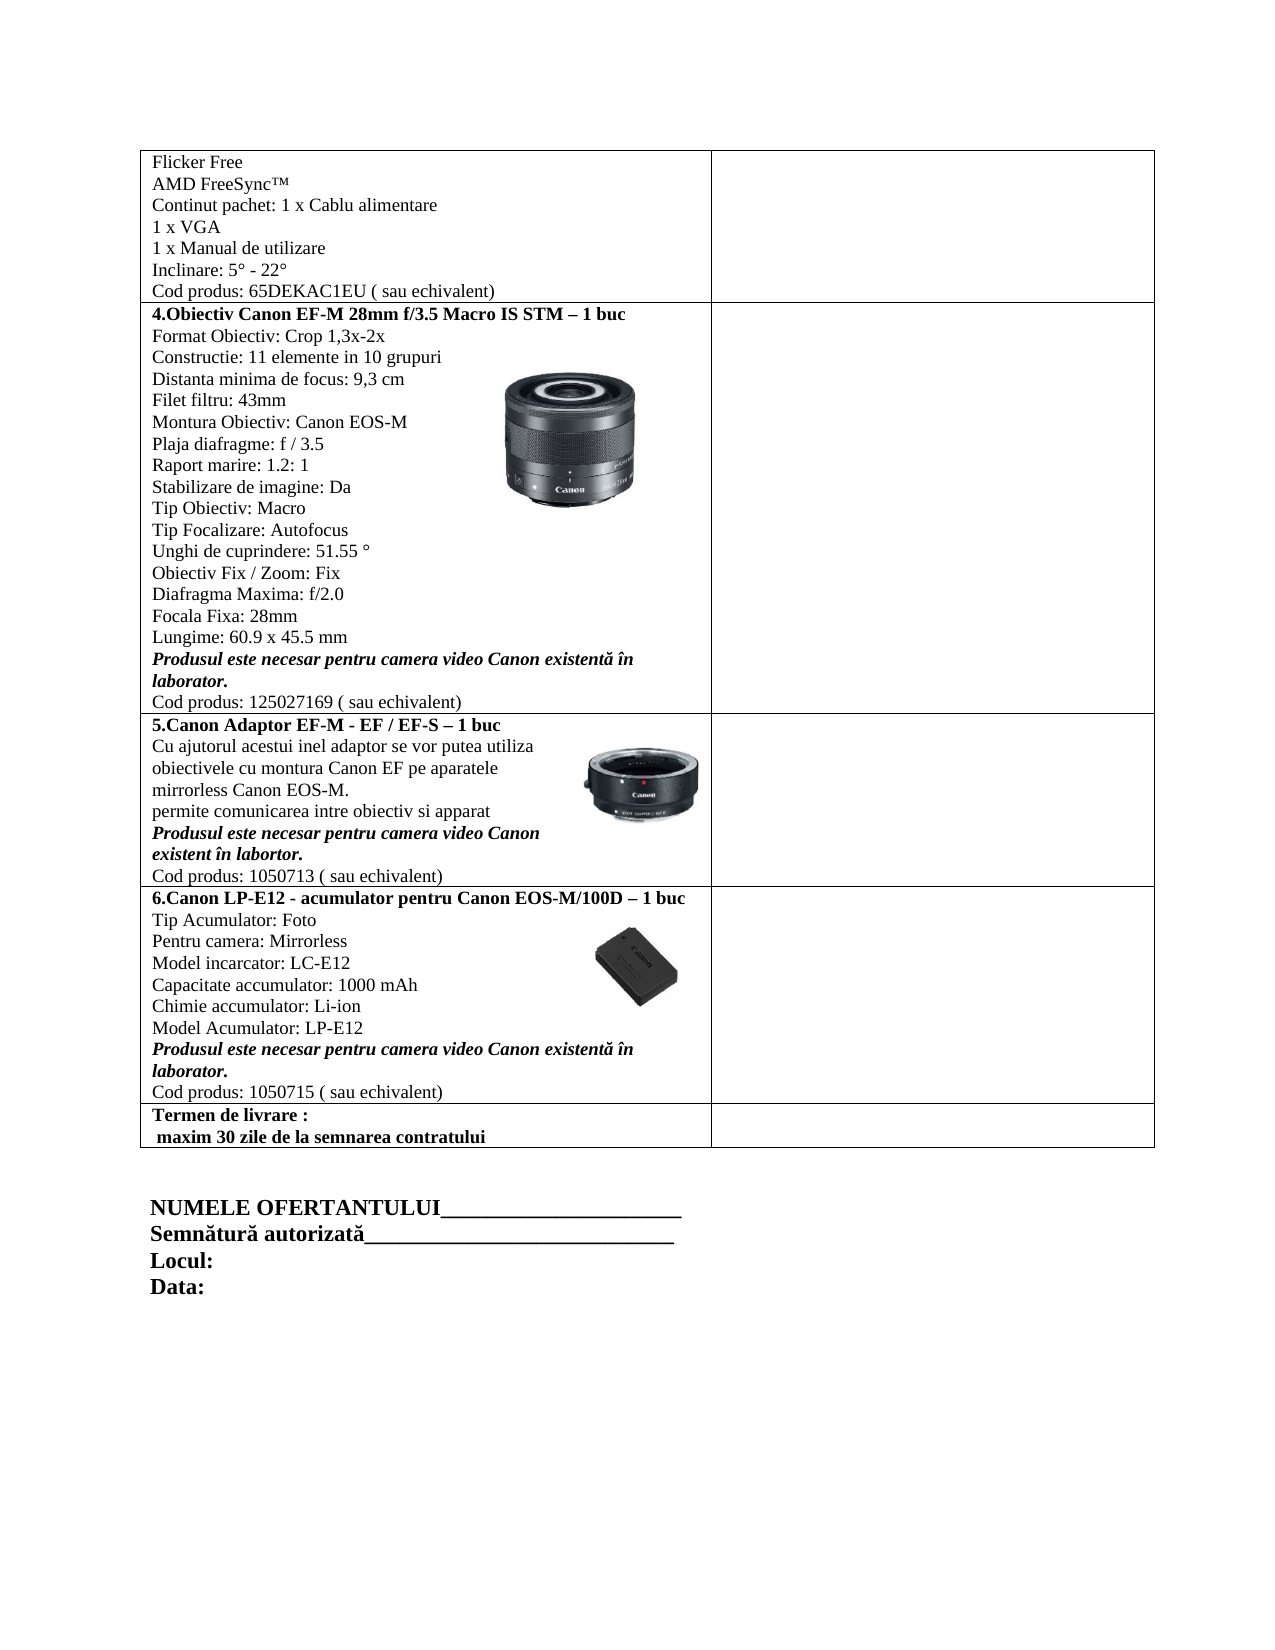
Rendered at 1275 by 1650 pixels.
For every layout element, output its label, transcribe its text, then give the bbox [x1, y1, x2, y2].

table_cell [712, 887, 1154, 1103]
picture [583, 727, 699, 844]
text Semnătură autorizată___________________________ [150, 1220, 1125, 1247]
text Locul: [150, 1247, 1125, 1273]
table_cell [141, 151, 711, 302]
table_cell [712, 1104, 1154, 1147]
table_cell 4.Obiectiv Canon EF-M 28mm f/3.5 Macro IS STM – 1 buc Format Obiectiv: Crop 1,3x-2x Constructie: 11 elemente in 10 grupuri Distanta minima de focus: 9,3 cm Filet filtru: 43mm Montura Obiectiv: Canon EOS-M Plaja diafragme: f / 3.5 Raport marire: 1.2: 1 Stabilizare de imagine: Da Tip Obiectiv: Macro Tip Focalizare: Autofocus Unghi de cuprindere: 51.55 ° Obiectiv Fix / Zoom: Fix Diafragma Maxima: f/2.0 Focala Fixa: 28mm Lungime: 60.9 x 45.5 mm Produsul este necesar pentru camera video Canon existentă în laborator. Cod produs: 125027169 ( sau echivalent) [141, 303, 711, 713]
text NUMELE OFERTANTULUI_____________________ [150, 1194, 1125, 1220]
table_cell Termen de livrare : maxim 30 zile de la semnarea contratului [141, 1104, 711, 1147]
picture [589, 917, 685, 1013]
table_cell 5.Canon Adaptor EF-M - EF / EF-S – 1 buc Cu ajutorul acestui inel adaptor se vor putea utiliza obiectivele cu montura Canon EF pe aparatele mirrorless Canon EOS-M. permite comunicarea intre obiectiv si apparat Produsul este necesar pentru camera video Canon existent în labortor. Cod produs: 1050713 ( sau echivalent) [141, 714, 711, 886]
table_cell [712, 151, 1154, 302]
picture [490, 360, 649, 519]
table_cell [712, 714, 1154, 886]
text Data: [150, 1273, 1125, 1299]
table_cell [712, 303, 1154, 713]
table_cell 6.Canon LP-E12 - acumulator pentru Canon EOS-M/100D – 1 buc Tip Acumulator: Foto Pentru camera: Mirrorless Model incarcator: LC-E12 Capacitate accumulator: 1000 mAh Chimie accumulator: Li-ion Model Acumulator: LP-E12 Produsul este necesar pentru camera video Canon existentă în laborator. Cod produs: 1050715 ( sau echivalent) [141, 887, 711, 1103]
